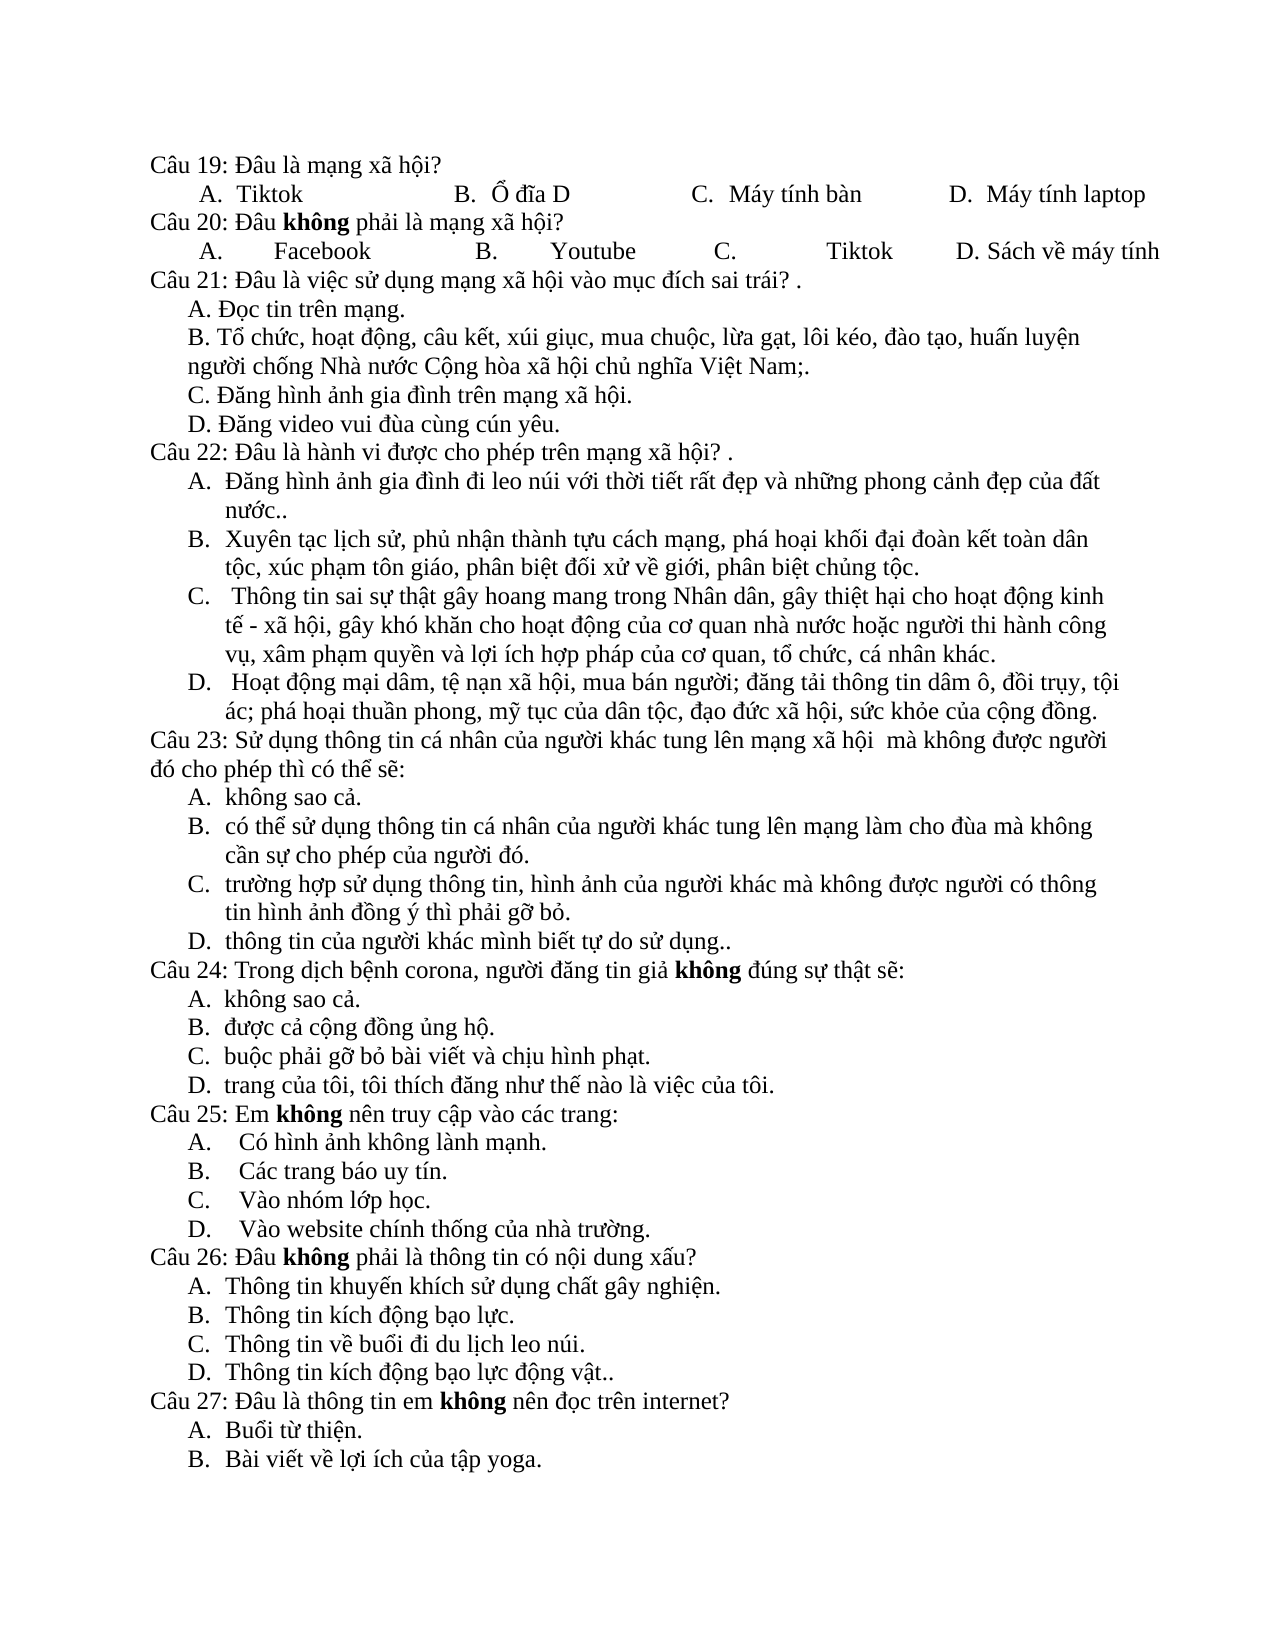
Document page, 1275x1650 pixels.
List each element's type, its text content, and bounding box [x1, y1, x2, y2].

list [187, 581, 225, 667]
list Có hình ảnh không lành mạnh. [187, 1127, 1125, 1156]
list được cả cộng đồng ủng hộ. [187, 1012, 1125, 1041]
table_header Youtube [426, 236, 702, 265]
list A. Đọc tin trên mạng. [187, 294, 1125, 322]
list buộc phải gỡ bỏ bài viết và chịu hình phạt. [187, 1041, 1125, 1070]
table_header Máy tính bàn [642, 179, 900, 207]
text Câu 23: Sử dụng thông tin cá nhân của người khác tung lên mạng xã hội mà không được người đó cho phép thì có thể sẽ: [150, 725, 1125, 782]
text Câu 20: Đâu không phải là mạng xã hội? [150, 207, 1125, 236]
list Thông tin về buổi đi du lịch leo núi. [187, 1329, 1125, 1357]
text Câu 24: Trong dịch bệnh corona, người đăng tin giả không đúng sự thật sẽ: [150, 955, 1125, 984]
list không sao cả. [187, 984, 1125, 1012]
text Câu 26: Đâu không phải là thông tin có nội dung xấu? [150, 1242, 1125, 1271]
list Vào nhóm lớp học. [187, 1185, 1125, 1214]
list C. Đăng hình ảnh gia đình trên mạng xã hội. [217, 380, 1125, 409]
table_header Tiktok [703, 236, 909, 265]
text Câu 22: Đâu là hành vi được cho phép trên mạng xã hội? . [150, 437, 1125, 466]
table_header Máy tính laptop [900, 179, 1172, 207]
table_header Facebook [150, 236, 426, 265]
list Vào website chính thống của nhà trường. [187, 1214, 1125, 1242]
list Thông tin khuyến khích sử dụng chất gây nghiện. [187, 1271, 1125, 1300]
list Thông tin kích động bạo lực. [187, 1300, 1125, 1329]
list B. Tổ chức, hoạt động, câu kết, xúi giục, mua chuộc, lừa gạt, lôi kéo, đào tạo, huấn luyện người chống Nhà nước Cộng hòa xã hội chủ nghĩa Việt Nam;. [187, 322, 1125, 380]
list Xuyên tạc lịch sử, phủ nhận thành tựu cách mạng, phá hoại khối đại đoàn kết toàn dân tộc, xúc phạm tôn giáo, phân biệt đối xử về giới, phân biệt chủng tộc. [187, 524, 1125, 581]
list Thông tin kích động bạo lực động vật.. [187, 1357, 1125, 1386]
list Buổi từ thiện. [187, 1415, 1125, 1444]
text Câu 19: Đâu là mạng xã hội? [150, 150, 1125, 179]
list Hoạt động mại dâm, tệ nạn xã hội, mua bán người; đăng tải thông tin dâm ô, đồi trụy, tội ác; phá hoại thuần phong, mỹ tục của dân tộc, đạo đức xã hội, sức khỏe của cộng đồng. [187, 667, 1125, 725]
text D. Đăng video vui đùa cùng cún yêu. [150, 409, 1125, 437]
text Câu 27: Đâu là thông tin em không nên đọc trên internet? [150, 1386, 1125, 1415]
list Đăng hình ảnh gia đình đi leo núi với thời tiết rất đẹp và những phong cảnh đẹp của đất nước.. [187, 466, 1125, 524]
list thông tin của người khác mình biết tự do sử dụng.. [187, 926, 1125, 955]
list có thể sử dụng thông tin cá nhân của người khác tung lên mạng làm cho đùa mà không cần sự cho phép của người đó. [187, 811, 1125, 869]
table_header Sách về máy tính [909, 236, 1200, 265]
list trường hợp sử dụng thông tin, hình ảnh của người khác mà không được người có thông tin hình ảnh đồng ý thì phải gỡ bỏ. [187, 869, 1125, 926]
list Các trang báo uy tín. [187, 1156, 1125, 1185]
text Câu 21: Đâu là việc sử dụng mạng xã hội vào mục đích sai trái? . [150, 265, 1125, 294]
list không sao cả. [187, 782, 1125, 811]
list Bài viết về lợi ích của tập yoga. [187, 1444, 1125, 1472]
list trang của tôi, tôi thích đăng như thế nào là việc của tôi. [187, 1070, 1125, 1099]
table_header Ổ đĩa D [405, 179, 642, 207]
text Câu 25: Em không nên truy cập vào các trang: [150, 1099, 1125, 1127]
table_header Tiktok [150, 179, 405, 207]
